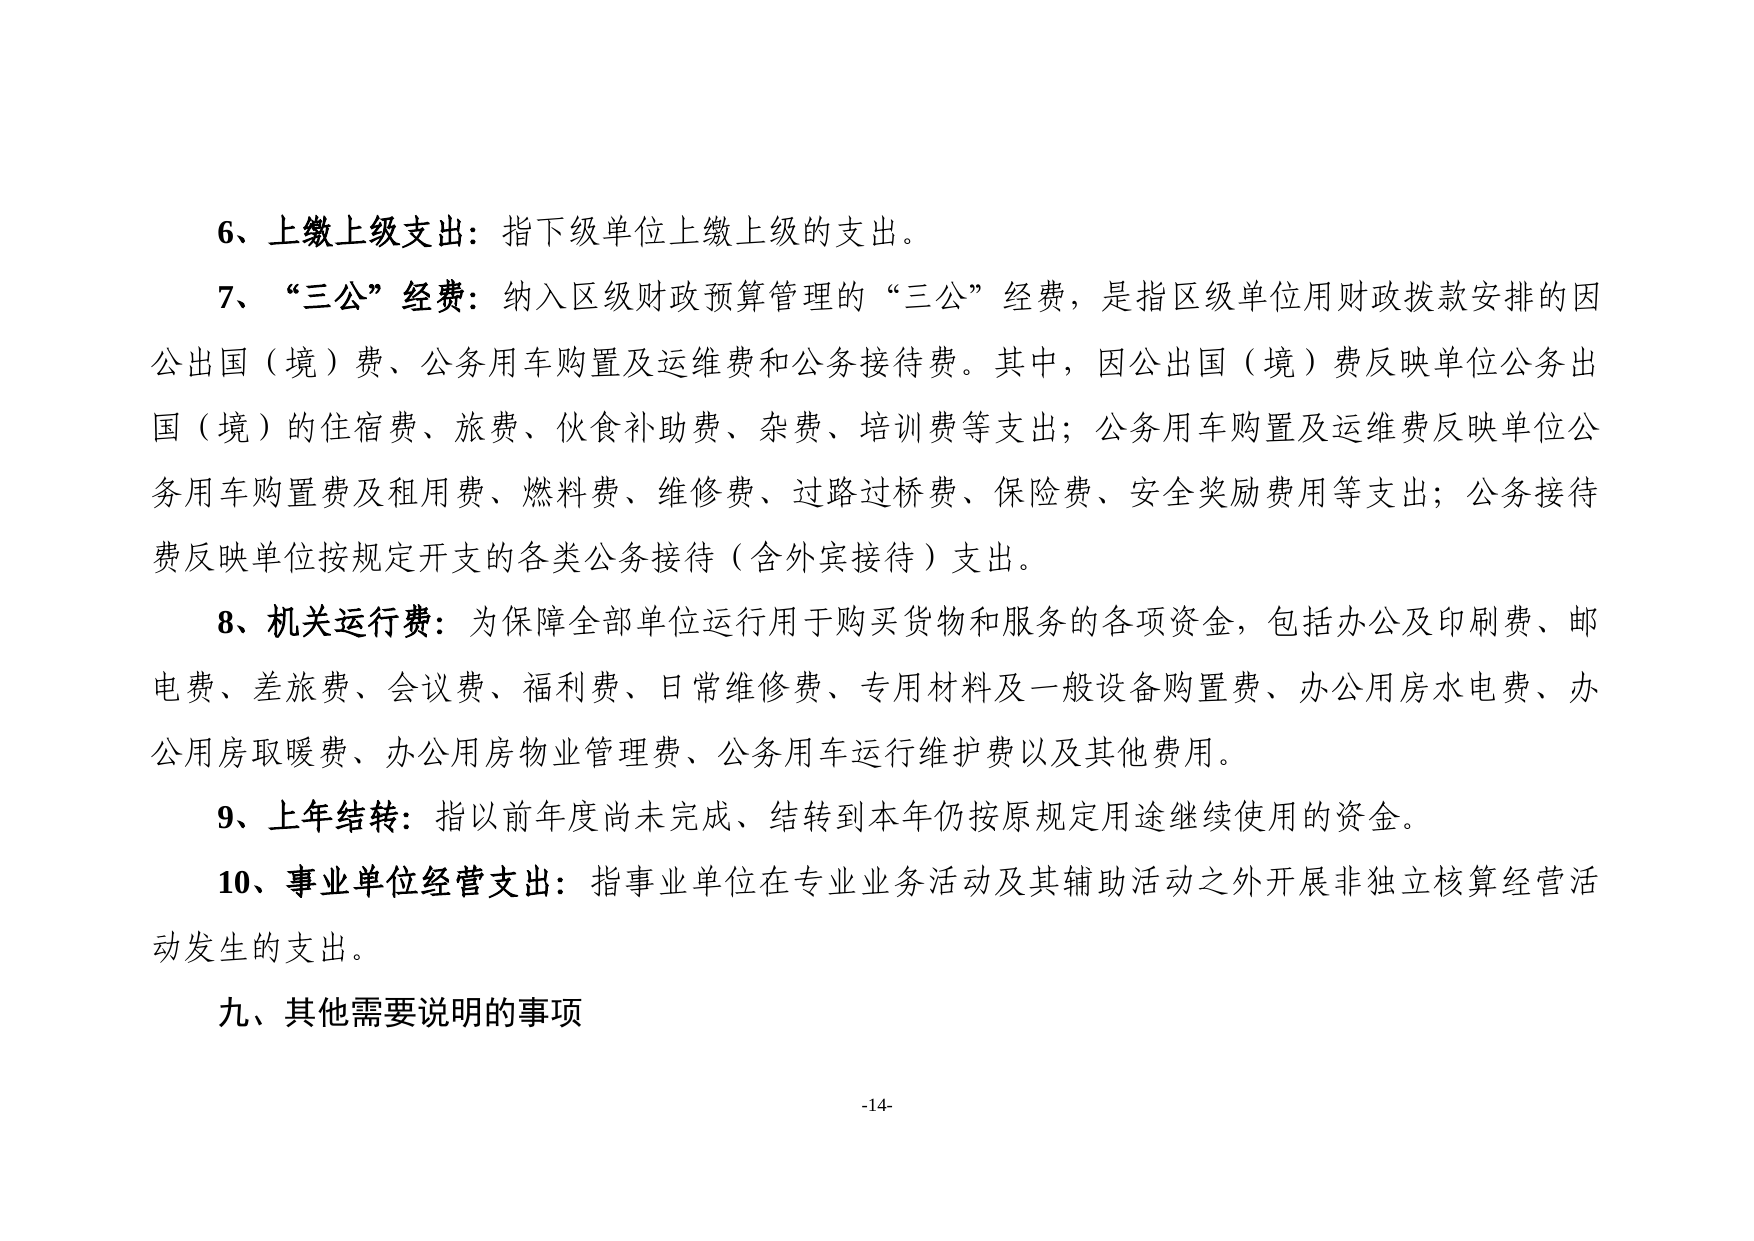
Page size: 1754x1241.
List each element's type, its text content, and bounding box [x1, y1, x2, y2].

text 10、事业单位经营支出：指事业单位在专业业务活动及其辅助活动之外开展非独立核算经营活动发生的支出。 [150, 848, 1604, 978]
text 8、机关运行费：为保障全部单位运行用于购买货物和服务的各项资金，包括办公及印刷费、邮电费、差旅费、会议费、福利费、日常维修费、专用材料及一般设备购置费、办公用房水电费、办公用房取暖费、办公用房物业管理费、公务用车运行维护费以及其他费用。 [150, 588, 1604, 783]
text 6、上缴上级支出：指下级单位上缴上级的支出。 [150, 198, 1604, 263]
text 9、上年结转：指以前年度尚未完成、结转到本年仍按原规定用途继续使用的资金。 [150, 783, 1604, 848]
text 7、“三公”经费：纳入区级财政预算管理的“三公”经费，是指区级单位用财政拨款安排的因公出国（境）费、公务用车购置及运维费和公务接待费。其中，因公出国（境）费反映单位公务出国（境）的住宿费、旅费、伙食补助费、杂费、培训费等支出；公务用车购置及运维费反映单位公务用车购置费及租用费、燃料费、维修费、过路过桥费、保险费、安全奖励费用等支出；公务接待费反映单位按规定开支的各类公务接待（含外宾接待）支出。 [150, 263, 1604, 588]
text 九、其他需要说明的事项 [150, 978, 1604, 1043]
